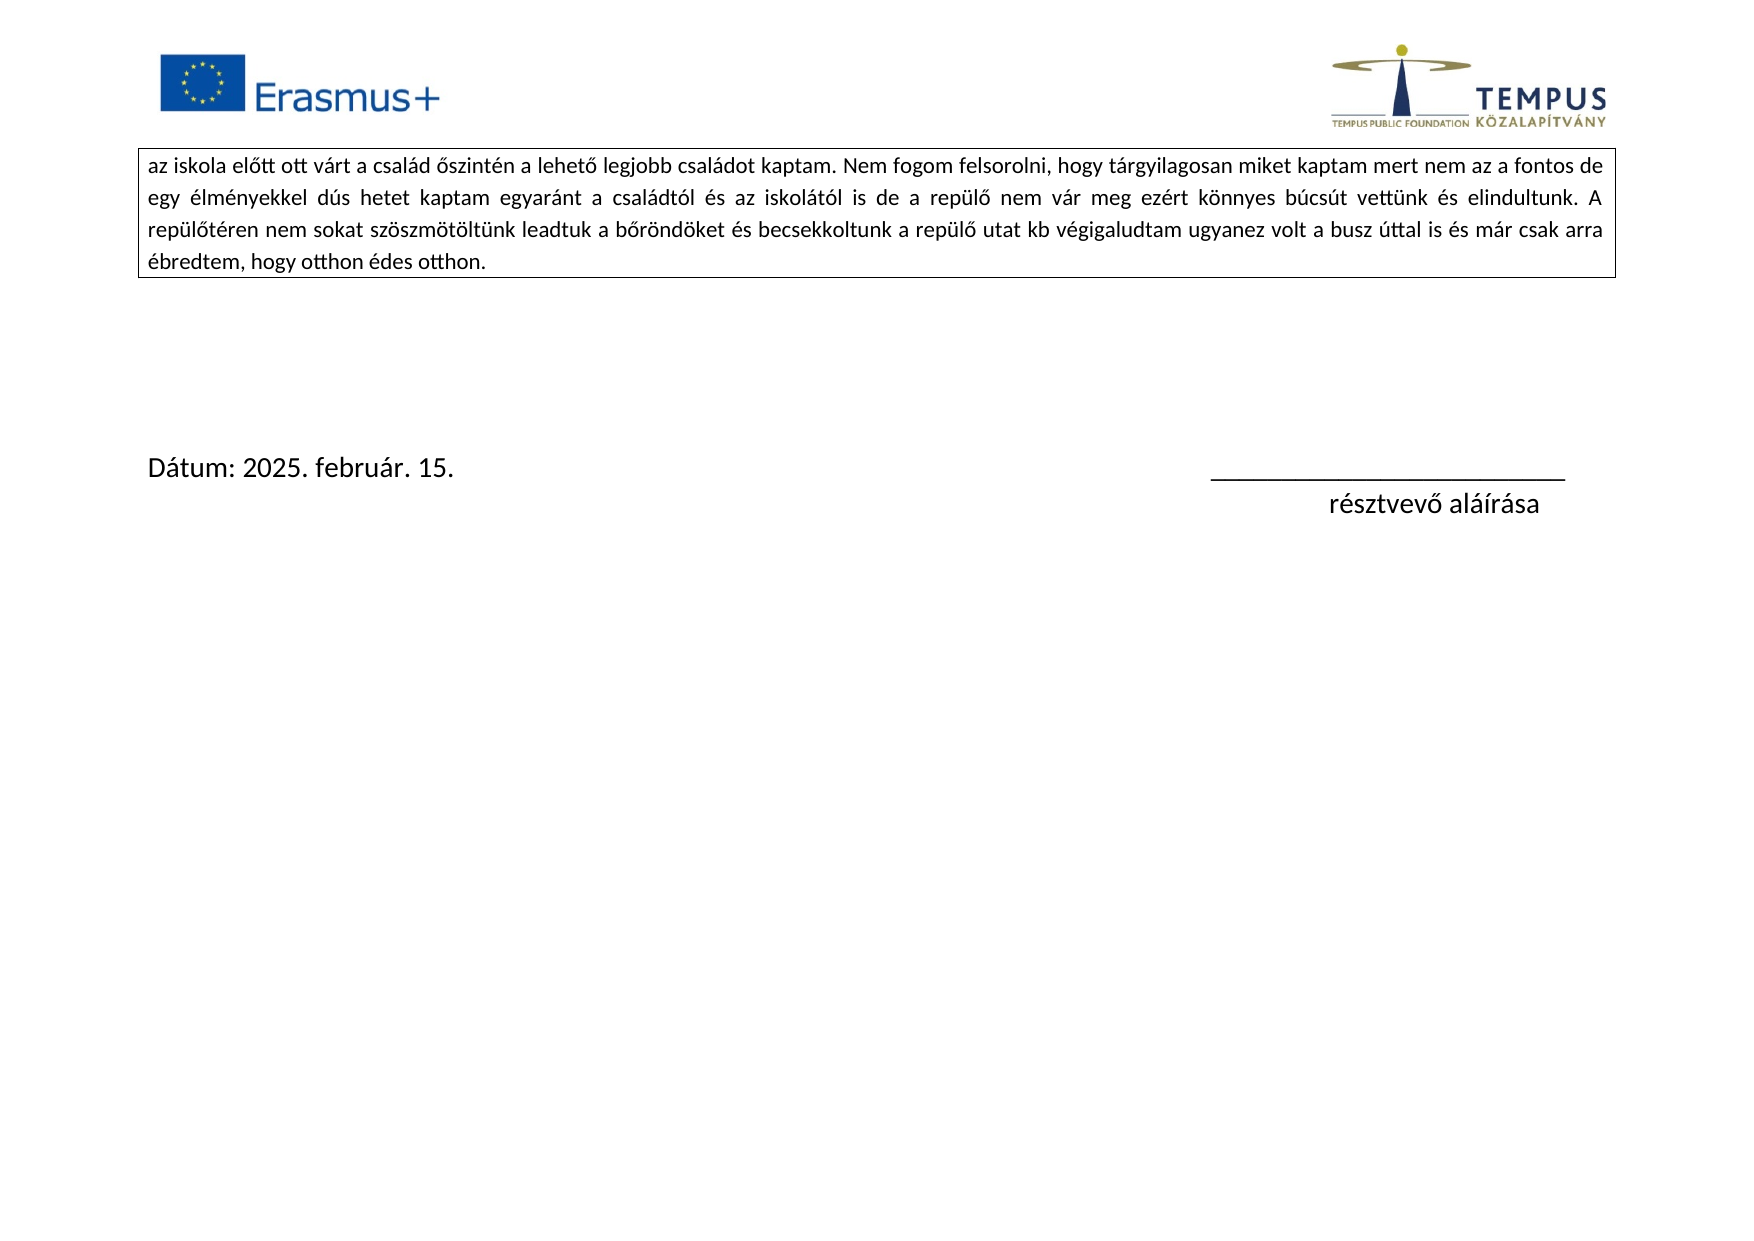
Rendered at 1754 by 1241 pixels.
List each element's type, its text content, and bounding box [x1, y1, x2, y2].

picture [144, 38, 455, 127]
picture [1331, 44, 1606, 127]
text Dátum: 2025. február. 15. [148, 449, 1606, 485]
text résztvevő aláírása [148, 485, 1606, 521]
